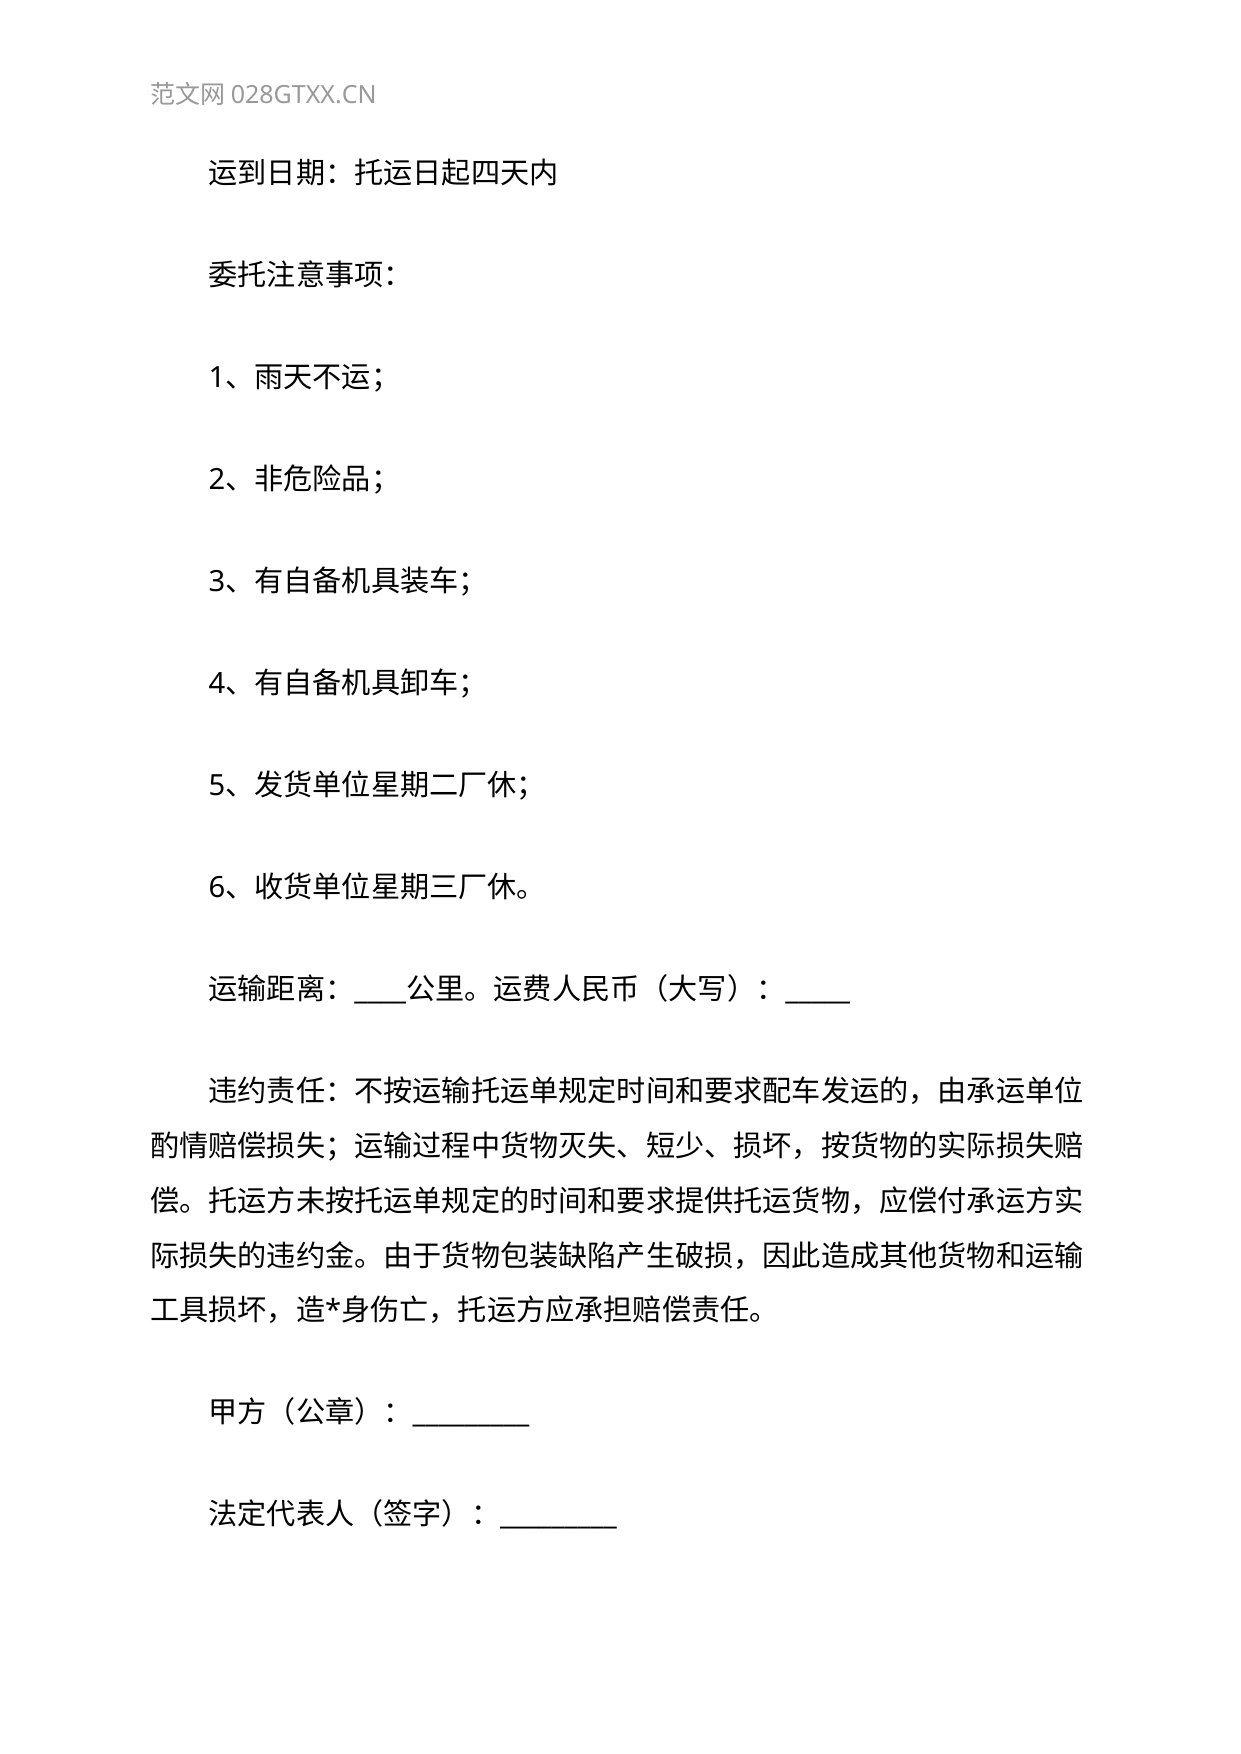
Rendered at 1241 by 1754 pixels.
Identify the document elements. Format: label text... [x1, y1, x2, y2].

text 运到日期：托运日起四天内 [150, 150, 1090, 192]
text 甲方（公章）：_________ [150, 1389, 1090, 1431]
text 5、发货单位星期二厂休； [150, 761, 1090, 804]
text 运输距离：____公里。运费人民币（大写）：_____ [150, 965, 1090, 1008]
text 6、收货单位星期三厂休。 [150, 863, 1090, 906]
text 1、雨天不运； [150, 353, 1090, 396]
text 3、有自备机具装车； [150, 557, 1090, 600]
text 2、非危险品； [150, 456, 1090, 498]
text 违约责任：不按运输托运单规定时间和要求配车发运的，由承运单位酌情赔偿损失；运输过程中货物灭失、短少、损坏，按货物的实际损失赔偿。托运方未按托运单规定的时间和要求提供托运货物，应偿付承运方实际损失的违约金。由于货物包装缺陷产生破损，因此造成其他货物和运输工具损坏，造*身伤亡，托运方应承担赔偿责任。 [150, 1067, 1090, 1329]
text 法定代表人（签字）：_________ [150, 1491, 1090, 1533]
text 4、有自备机具卸车； [150, 659, 1090, 702]
text 委托注意事项： [150, 252, 1090, 294]
